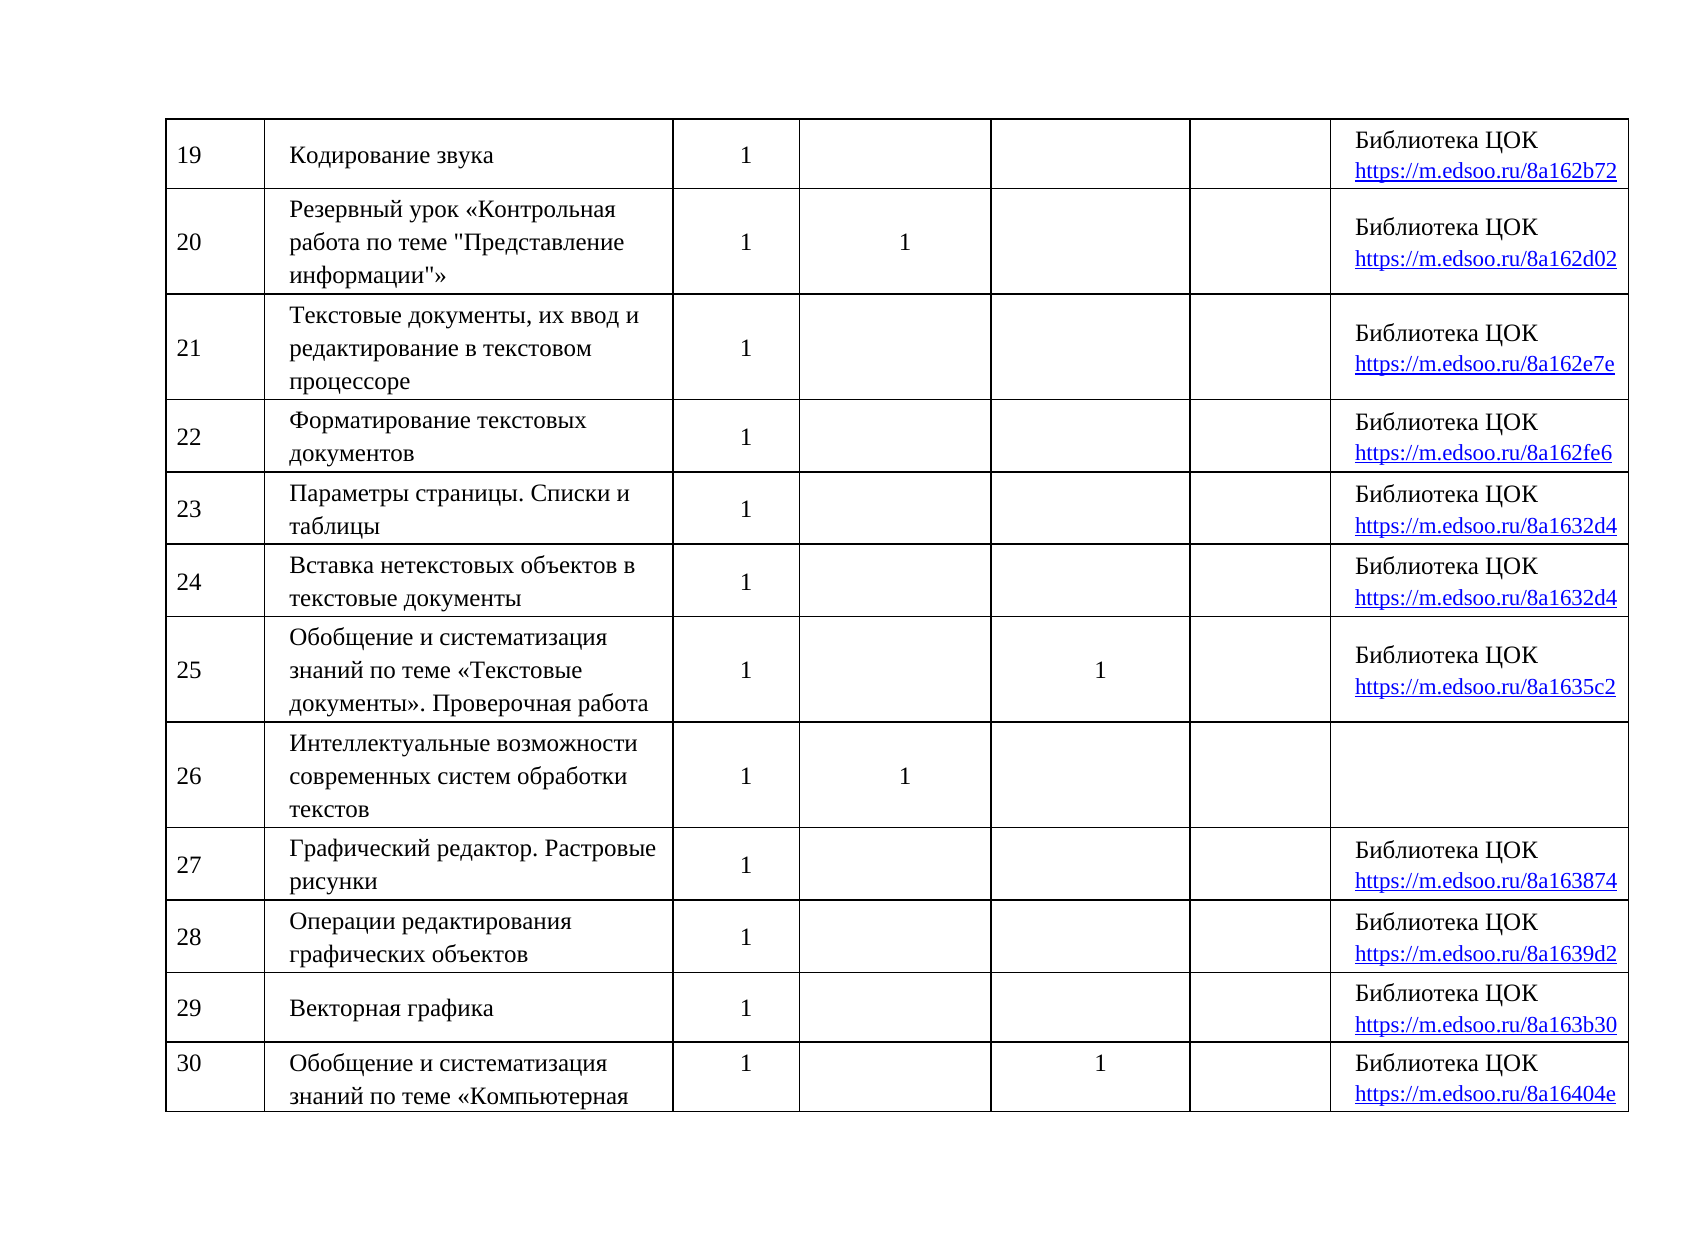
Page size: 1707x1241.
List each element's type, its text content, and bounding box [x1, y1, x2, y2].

table_cell [1191, 828, 1330, 899]
table_cell [800, 901, 990, 971]
table_cell 1 [992, 617, 1189, 721]
table_cell 23 [167, 473, 264, 543]
table_cell 26 [167, 723, 264, 827]
table_cell [800, 617, 990, 721]
table_cell Библиотека ЦОК https://m.edsoo.ru/8a162d02 [1331, 189, 1628, 293]
table_cell 1 [674, 723, 799, 827]
table_cell 1 [674, 901, 799, 971]
table_cell [1331, 723, 1628, 827]
table_cell [992, 189, 1189, 293]
table_cell 1 [800, 189, 990, 293]
table_cell [1191, 400, 1330, 471]
table_cell 1 [674, 828, 799, 899]
table_cell Графический редактор. Растровые рисунки [265, 828, 672, 899]
table_cell [800, 400, 990, 471]
table_cell [992, 723, 1189, 827]
table_cell 1 [674, 617, 799, 721]
table_cell 1 [674, 473, 799, 543]
table_cell [800, 473, 990, 543]
table_cell 19 [167, 120, 264, 188]
table_cell [1191, 1043, 1330, 1111]
table_cell Библиотека ЦОК https://m.edsoo.ru/8a162fe6 [1331, 400, 1628, 471]
table_cell 1 [674, 545, 799, 616]
table_cell [992, 973, 1189, 1041]
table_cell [265, 1043, 672, 1111]
table_cell [1191, 617, 1330, 721]
table_cell 25 [167, 617, 264, 721]
table_cell [1191, 901, 1330, 971]
table_cell 1 [674, 295, 799, 398]
table_cell [1191, 973, 1330, 1041]
table_cell Библиотека ЦОК https://m.edsoo.ru/8a163874 [1331, 828, 1628, 899]
table_cell [1191, 189, 1330, 293]
table_cell Текстовые документы, их ввод и редактирование в текстовом процессоре [265, 295, 672, 398]
table_cell 1 [674, 189, 799, 293]
table_cell Форматирование текстовых документов [265, 400, 672, 471]
table_cell [1191, 120, 1330, 188]
table_cell 1 [674, 400, 799, 471]
table_cell [800, 973, 990, 1041]
table_cell Вставка нетекстовых объектов в текстовые документы [265, 545, 672, 616]
table_cell Библиотека ЦОК https://m.edsoo.ru/8a163b30 [1331, 973, 1628, 1041]
table_cell [800, 295, 990, 398]
table_cell 1 [674, 1043, 799, 1111]
table_cell 21 [167, 295, 264, 398]
table_cell [992, 828, 1189, 899]
table_cell [992, 545, 1189, 616]
table_cell 1 [674, 120, 799, 188]
table_cell Библиотека ЦОК https://m.edsoo.ru/8a1632d4 [1331, 545, 1628, 616]
table_cell [800, 828, 990, 899]
table_cell [800, 545, 990, 616]
table_cell Обобщение и систематизация знаний по теме «Текстовые документы». Проверочная работа [265, 617, 672, 721]
table_cell Библиотека ЦОК https://m.edsoo.ru/8a1635c2 [1331, 617, 1628, 721]
table_cell 28 [167, 901, 264, 971]
table_cell Операции редактирования графических объектов [265, 901, 672, 971]
table_cell Библиотека ЦОК https://m.edsoo.ru/8a162e7e [1331, 295, 1628, 398]
table_cell 24 [167, 545, 264, 616]
table_cell [1191, 473, 1330, 543]
table_cell [992, 295, 1189, 398]
table_cell [992, 400, 1189, 471]
table_cell [1191, 545, 1330, 616]
table_cell Библиотека ЦОК https://m.edsoo.ru/8a1632d4 [1331, 473, 1628, 543]
table_cell 1 [674, 973, 799, 1041]
table_cell 22 [167, 400, 264, 471]
table_cell 20 [167, 189, 264, 293]
table_cell 29 [167, 973, 264, 1041]
table_cell 30 [167, 1043, 264, 1111]
table_cell 27 [167, 828, 264, 899]
table_cell Векторная графика [265, 973, 672, 1041]
table_cell Библиотека ЦОК https://m.edsoo.ru/8a162b72 [1331, 120, 1628, 188]
table_cell Интеллектуальные возможности современных систем обработки текстов [265, 723, 672, 827]
table_cell 1 [992, 1043, 1189, 1111]
table_cell [992, 901, 1189, 971]
table_cell [992, 473, 1189, 543]
table_cell 1 [800, 723, 990, 827]
table_cell Резервный урок «Контрольная работа по теме "Представление информации"» [265, 189, 672, 293]
table_cell [1191, 295, 1330, 398]
table_cell [800, 1043, 990, 1111]
table_cell [992, 120, 1189, 188]
table_cell Библиотека ЦОК https://m.edsoo.ru/8a1639d2 [1331, 901, 1628, 971]
table_cell [1191, 723, 1330, 827]
table_cell Кодирование звука [265, 120, 672, 188]
table_cell [800, 120, 990, 188]
table_cell Параметры страницы. Списки и таблицы [265, 473, 672, 543]
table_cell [1331, 1043, 1628, 1111]
